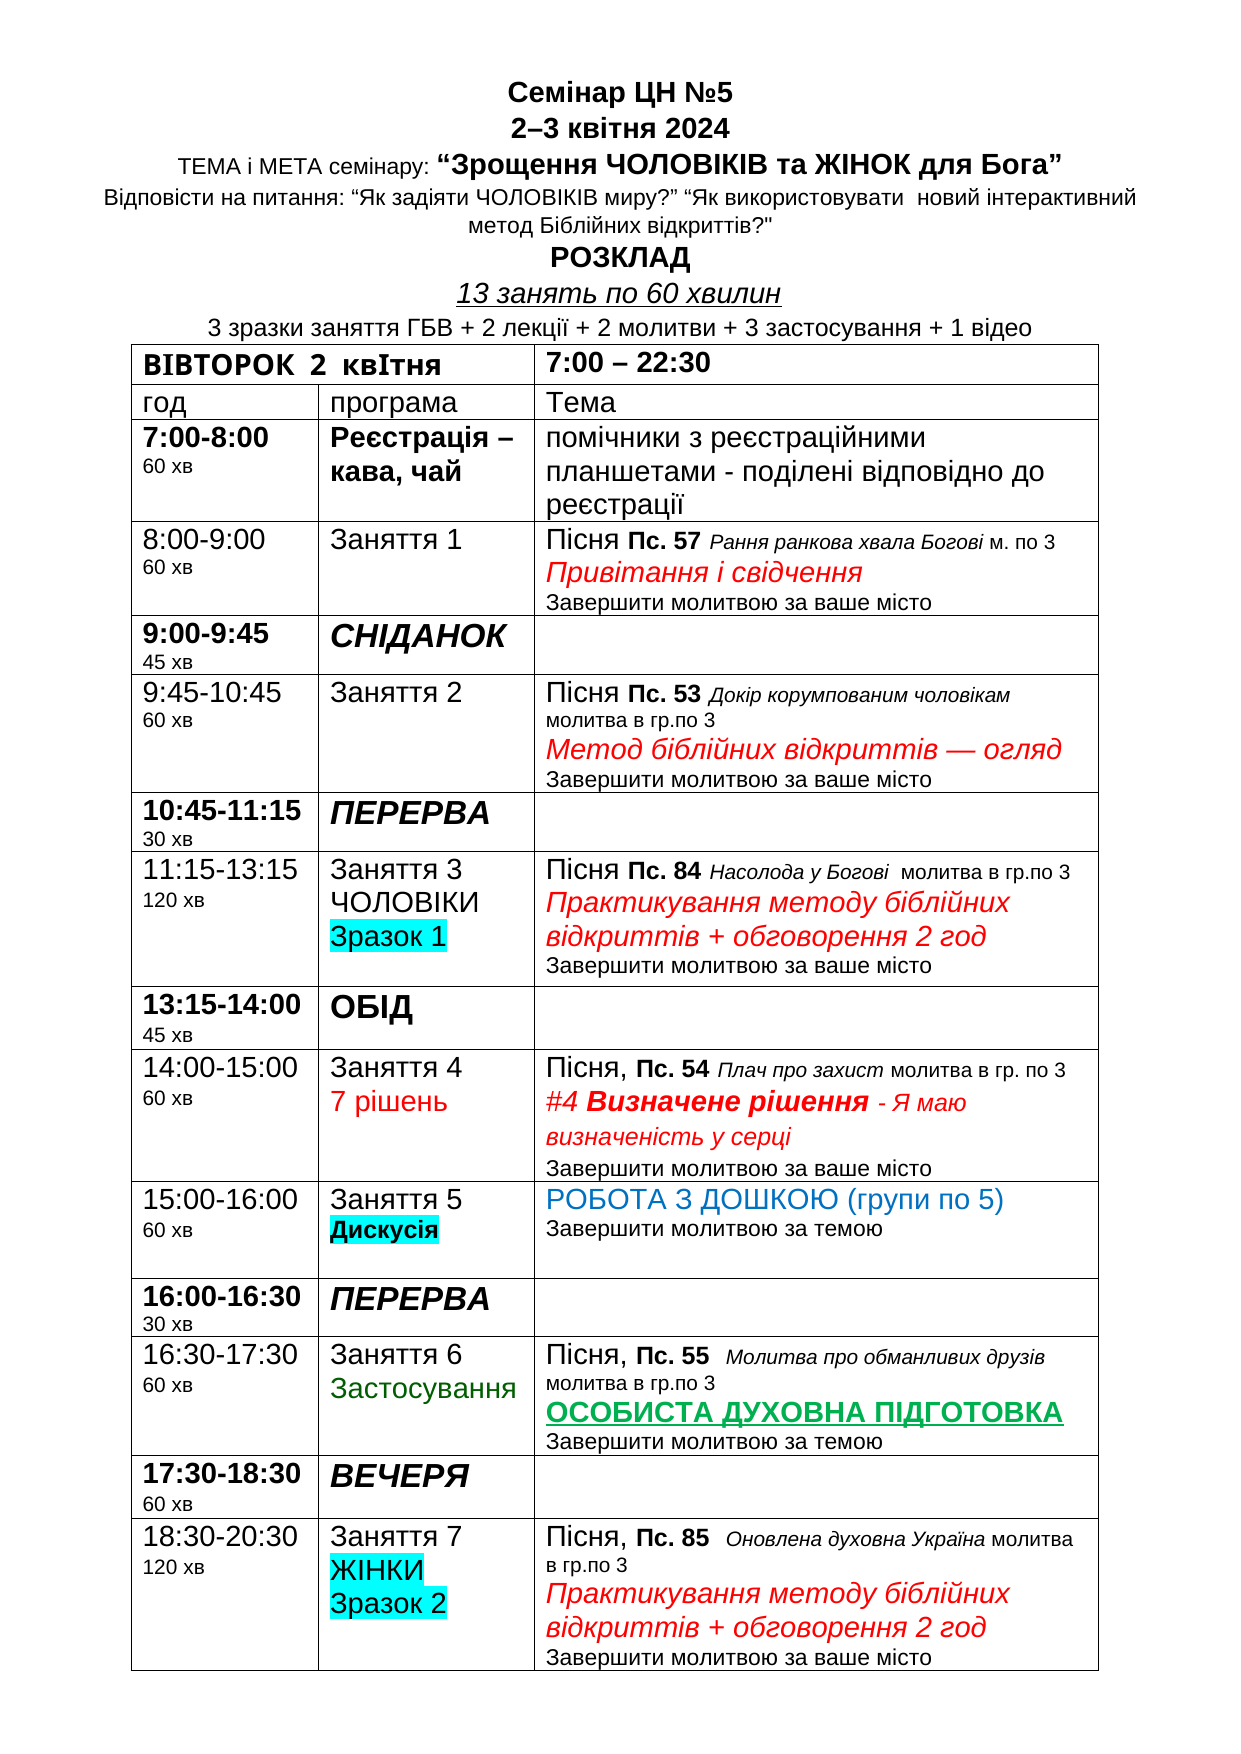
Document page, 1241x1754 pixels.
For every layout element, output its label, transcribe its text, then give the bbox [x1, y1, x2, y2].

table_cell Заняття 6 Застосування [319, 1337, 534, 1455]
text Семінар ЦН №5 [75, 75, 1165, 108]
table_cell [535, 793, 1098, 851]
table_cell Пісня, Пс. 85 Оновлена духовна Україна молитва в гр.по 3 Практикування методу біблійних відкриттів + обговорення 2 год Завершити молитвою за ваше місто [535, 1519, 1098, 1670]
text 3 зразки заняття ГБВ + 2 лекції + 2 молитви + 3 застосування + 1 відео [75, 313, 1165, 341]
table_cell год [132, 385, 318, 419]
table_cell ПЕРЕРВА [319, 1279, 534, 1336]
table_cell Заняття 1 [319, 522, 534, 615]
table_cell 9:00-9:45 45 хв [132, 616, 318, 674]
text Відповісти на питання: “Як задіяти ЧОЛОВІКІВ миру?” “Як використовувати новий інтерактивний метод Біблійних відкриттів?" [75, 183, 1165, 238]
table_cell Пісня Пс. 53 Докір корумпованим чоловікам молитва в гр.по 3 Метод біблійних відкриттів — огляд Завершити молитвою за ваше місто [535, 675, 1098, 792]
table_cell Реєстрація – кава, чай [319, 420, 534, 521]
table_cell РОБОТА З ДОШКОЮ (групи по 5) Завершити молитвою за темою [535, 1182, 1098, 1278]
table_cell 14:00-15:00 60 хв [132, 1050, 318, 1181]
table_cell програма [319, 385, 534, 419]
table_cell Заняття 4 7 рішень [319, 1050, 534, 1181]
table_cell 16:00-16:30 30 хв [132, 1279, 318, 1336]
table_cell 15:00-16:00 60 хв [132, 1182, 318, 1278]
table_cell 16:30-17:30 60 хв [132, 1337, 318, 1455]
table_cell ОБІД [319, 987, 534, 1049]
table_cell Пісня, Пс. 54 Плач про захист молитва в гр. по 3 #4 Визначене рішення - Я маю визначеність у серці Завершити молитвою за ваше місто [535, 1050, 1098, 1181]
table_cell ВЕЧЕРЯ [319, 1456, 534, 1518]
table_cell 18:30-20:30 120 хв [132, 1519, 318, 1670]
table_cell 11:15-13:15 120 хв [132, 852, 318, 986]
table_header 7:00 – 22:30 [535, 345, 1098, 384]
table_cell Заняття 7 ЖІНКИ Зразок 2 [319, 1519, 534, 1670]
table_cell Заняття 5 Дискусія [319, 1182, 534, 1278]
table_cell [535, 987, 1098, 1049]
table_cell 9:45-10:45 60 хв [132, 675, 318, 792]
table_cell СНІДАНОК [319, 616, 534, 674]
table_cell 13:15-14:00 45 хв [132, 987, 318, 1049]
table_cell [535, 1279, 1098, 1336]
table_cell помічники з реєстраційними планшетами - поділені відповідно до реєстрації [535, 420, 1098, 521]
table_cell Пісня, Пс. 55 Молитва про обманливих друзів молитва в гр.по 3 ОСОБИСТА ДУХОВНА ПІДГОТОВКА Завершити молитвою за темою [535, 1337, 1098, 1455]
table_cell Пісня Пс. 84 Насолода у Богові молитва в гр.по 3 Практикування методу біблійних відкриттів + обговорення 2 год Завершити молитвою за ваше місто [535, 852, 1098, 986]
table_cell [535, 616, 1098, 674]
table_cell 8:00-9:00 60 хв [132, 522, 318, 615]
text 13 занять по 60 хвилин [75, 276, 1165, 310]
table_cell Заняття 3 ЧОЛОВІКИ Зразок 1 [319, 852, 534, 986]
table_cell Тема [535, 385, 1098, 419]
table_cell [535, 1456, 1098, 1518]
table_cell 10:45-11:15 30 хв [132, 793, 318, 851]
table_header ВІВТОРОК 2 квIтня [132, 345, 534, 384]
table_cell 7:00-8:00 60 хв [132, 420, 318, 521]
table_cell ПЕРЕРВА [319, 793, 534, 851]
table_cell Пісня Пс. 57 Рання ранкова хвала Богові м. по 3 Привітання і свідчення Завершити молитвою за ваше місто [535, 522, 1098, 615]
table_cell Заняття 2 [319, 675, 534, 792]
text 2–3 квітня 2024 [75, 111, 1165, 145]
table_cell 17:30-18:30 60 хв [132, 1456, 318, 1518]
text РОЗКЛАД [75, 240, 1165, 274]
text ТЕМА і МЕТА семінару: “Зрощення ЧОЛОВІКІВ та ЖІНОК для Бога” [75, 147, 1165, 181]
